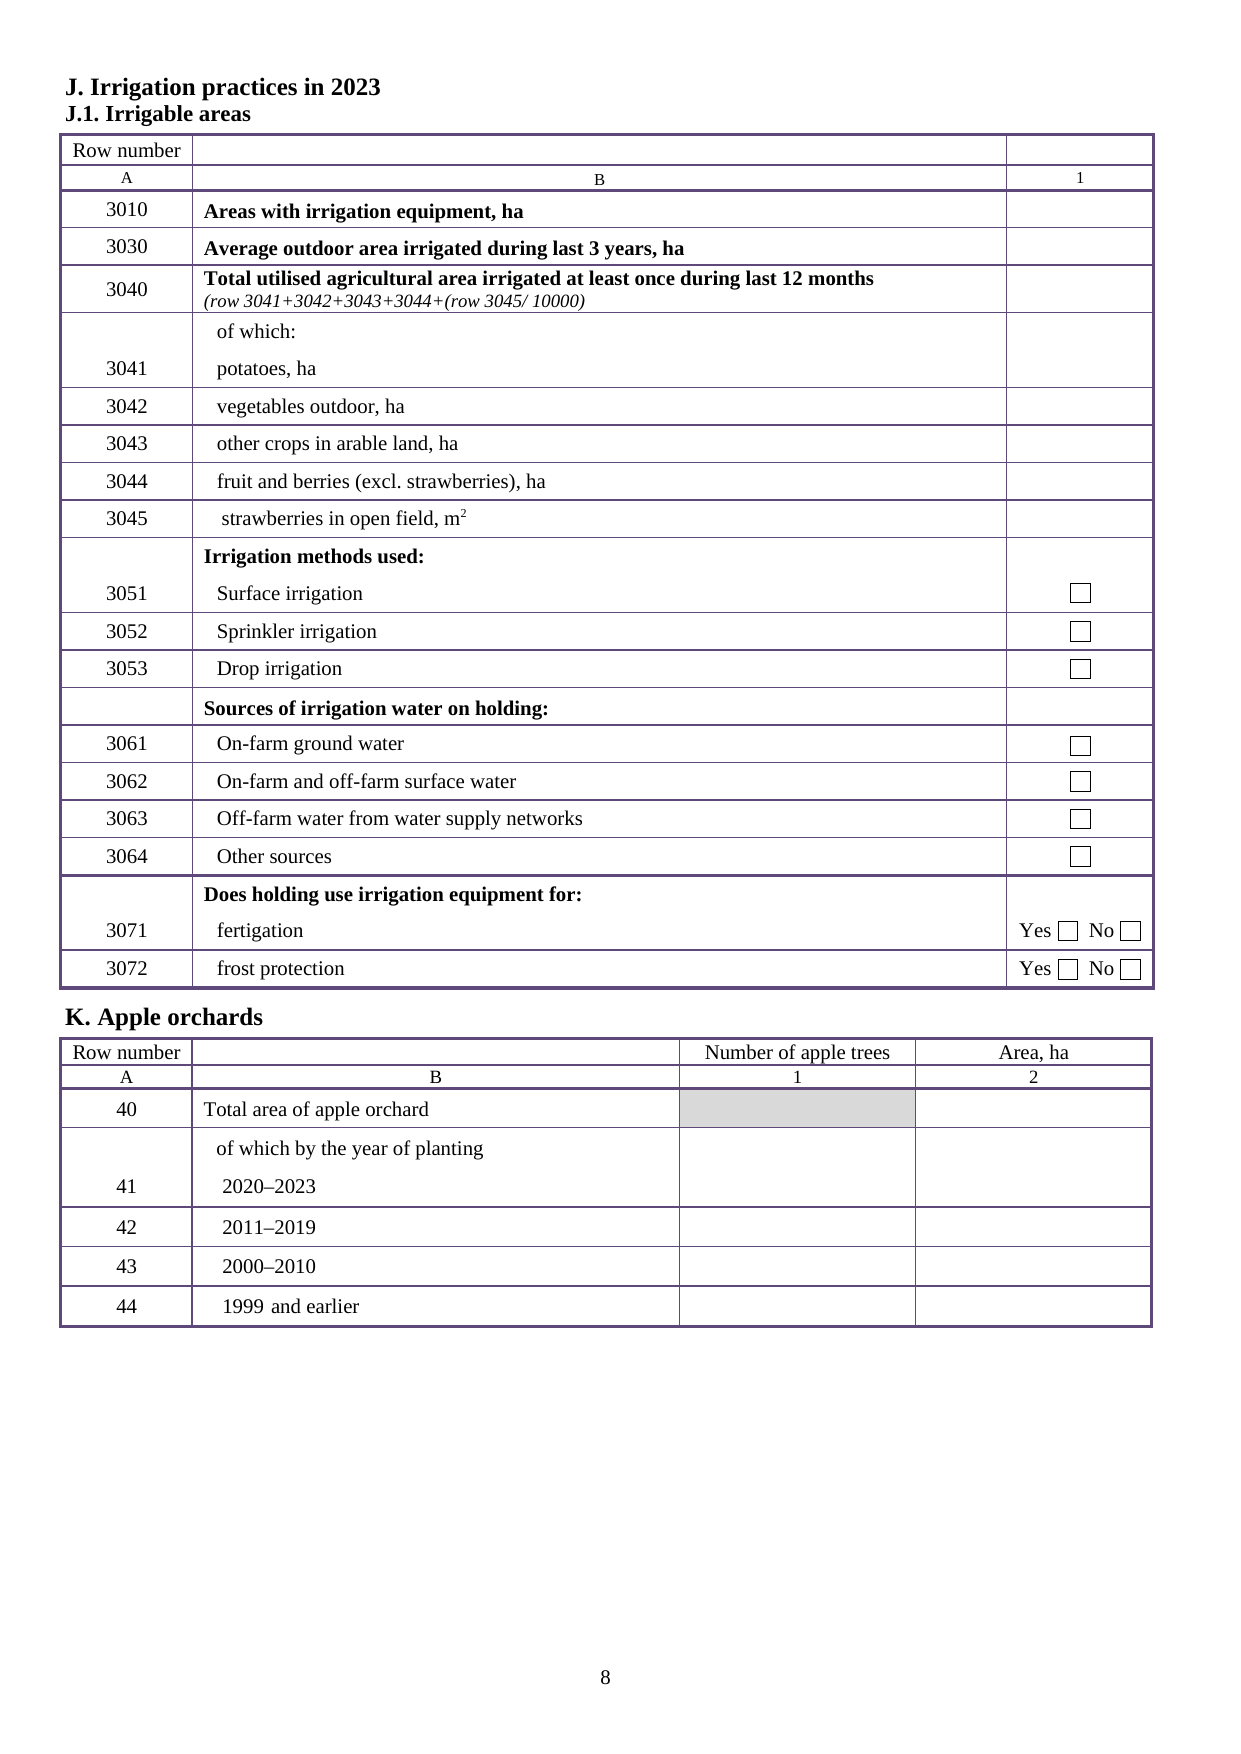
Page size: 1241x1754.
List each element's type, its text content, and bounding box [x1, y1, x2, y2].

table_cell 2 [916, 1066, 1150, 1087]
table_cell B [193, 1066, 679, 1087]
table_cell 2011–2019 [193, 1208, 679, 1246]
table_cell [680, 1287, 915, 1325]
table_cell ‬‬‬‬‬‬‬‬‬‬‬ [1007, 726, 1152, 761]
table_cell [1007, 688, 1152, 724]
table_cell 1 [1007, 166, 1152, 189]
table_cell [680, 1208, 915, 1246]
table_cell On-farm ground water [193, 726, 1006, 761]
table_cell 3052 [62, 613, 192, 649]
table_cell [62, 688, 192, 724]
table_cell [916, 1247, 1150, 1285]
table_cell [1007, 763, 1152, 799]
table_cell [1007, 538, 1152, 574]
table_cell [62, 877, 192, 911]
table_header Area, ha [916, 1040, 1150, 1064]
table_cell [62, 538, 192, 574]
table_cell [916, 1128, 1150, 1166]
table_cell [1007, 574, 1152, 611]
text J. Irrigation practices in 2023 [65, 72, 1152, 100]
table_cell [1007, 426, 1152, 461]
table_cell [680, 1090, 915, 1127]
table_header [193, 1040, 679, 1064]
table_cell Total area of apple orchard [193, 1090, 679, 1127]
table_cell Drop irrigation [193, 651, 1006, 686]
table_cell Average outdoor area irrigated during last 3 years, ha [193, 228, 1006, 264]
table_cell 3043 [62, 426, 192, 461]
table_cell [1007, 651, 1152, 686]
table_cell 3064 [62, 838, 192, 874]
table_cell A [62, 166, 192, 189]
table_cell [916, 1208, 1150, 1246]
table_header Row number [62, 1040, 191, 1064]
table_cell 3051 [62, 574, 192, 611]
table_cell 3062 [62, 763, 192, 799]
table_cell 2000–2010 [193, 1247, 679, 1285]
table_cell 3030 [62, 228, 192, 264]
table_cell 44 [62, 1287, 191, 1325]
table_cell Surface irrigation [193, 574, 1006, 611]
table_cell 3053 [62, 651, 192, 686]
table_cell B [193, 166, 1006, 189]
table_cell 40 [62, 1090, 191, 1127]
table_cell Other sources [193, 838, 1006, 874]
table_cell [1007, 801, 1152, 836]
table_cell Does holding use irrigation equipment for: [193, 877, 1006, 911]
table_cell [1007, 838, 1152, 874]
table_cell [1007, 192, 1152, 227]
table_cell [916, 1287, 1150, 1325]
table_cell Off-farm water from water supply networks [193, 801, 1006, 836]
table_cell Yes No [1007, 911, 1152, 949]
table_header [193, 136, 1006, 164]
table_cell 3045 [62, 501, 192, 536]
table_cell 3040 [62, 266, 192, 311]
table_cell 1999 and earlier [193, 1287, 679, 1325]
table_cell 3072 [62, 951, 192, 986]
table_cell Areas with irrigation equipment, ha [193, 192, 1006, 227]
table_cell fertigation [193, 911, 1006, 949]
table_cell [1007, 613, 1152, 649]
table_cell fruit and berries (excl. strawberries), ha [193, 463, 1006, 499]
table_cell Yes No [1007, 951, 1152, 986]
table_cell [916, 1090, 1150, 1127]
table_cell 41 [62, 1166, 191, 1206]
text K. Apple orchards [65, 1002, 1152, 1031]
table_header Row number [62, 136, 192, 164]
table_cell 3061 [62, 726, 192, 761]
table_cell [680, 1128, 915, 1166]
table_cell potatoes, ha [193, 349, 1006, 386]
table_cell [916, 1166, 1150, 1206]
table_cell [1007, 228, 1152, 264]
table_cell 3042 [62, 388, 192, 424]
table_cell 3041 [62, 349, 192, 386]
table_header [1007, 136, 1152, 164]
table_cell 3063 [62, 801, 192, 836]
table_cell [1007, 266, 1152, 311]
table_cell [1007, 388, 1152, 424]
table_cell [1007, 313, 1152, 349]
table_cell Sources of irrigation water on holding: [193, 688, 1006, 724]
table_cell On-farm and off-farm surface water [193, 763, 1006, 799]
table_cell vegetables outdoor, ha [193, 388, 1006, 424]
table_cell [62, 1128, 191, 1166]
table_cell [62, 313, 192, 349]
text J.1. Irrigable areas [65, 100, 1152, 127]
table_cell 3010 [62, 192, 192, 227]
table_cell A [62, 1066, 191, 1087]
table_cell [1007, 501, 1152, 536]
table_cell strawberries in open field, m2 [193, 501, 1006, 536]
table_cell 1 [680, 1066, 915, 1087]
table_cell Sprinkler irrigation [193, 613, 1006, 649]
table_cell 43 [62, 1247, 191, 1285]
table_cell [1007, 463, 1152, 499]
table_cell 42 [62, 1208, 191, 1246]
table_cell [680, 1166, 915, 1206]
table_cell 2020–2023 [193, 1166, 679, 1206]
table_cell of which: [193, 313, 1006, 349]
table_cell of which by the year of planting [193, 1128, 679, 1166]
table_cell Irrigation methods used: [193, 538, 1006, 574]
table_cell 3071 [62, 911, 192, 949]
table_cell Total utilised agricultural area irrigated at least once during last 12 months (row 3041+3042+3043+3044+(row 3045/ 10000) [193, 266, 1006, 311]
table_header Number of apple trees [680, 1040, 915, 1064]
table_cell [1007, 349, 1152, 386]
table_cell [680, 1247, 915, 1285]
table_cell frost protection [193, 951, 1006, 986]
table_cell other crops in arable land, ha [193, 426, 1006, 461]
table_cell 3044 [62, 463, 192, 499]
table_cell [1007, 877, 1152, 911]
